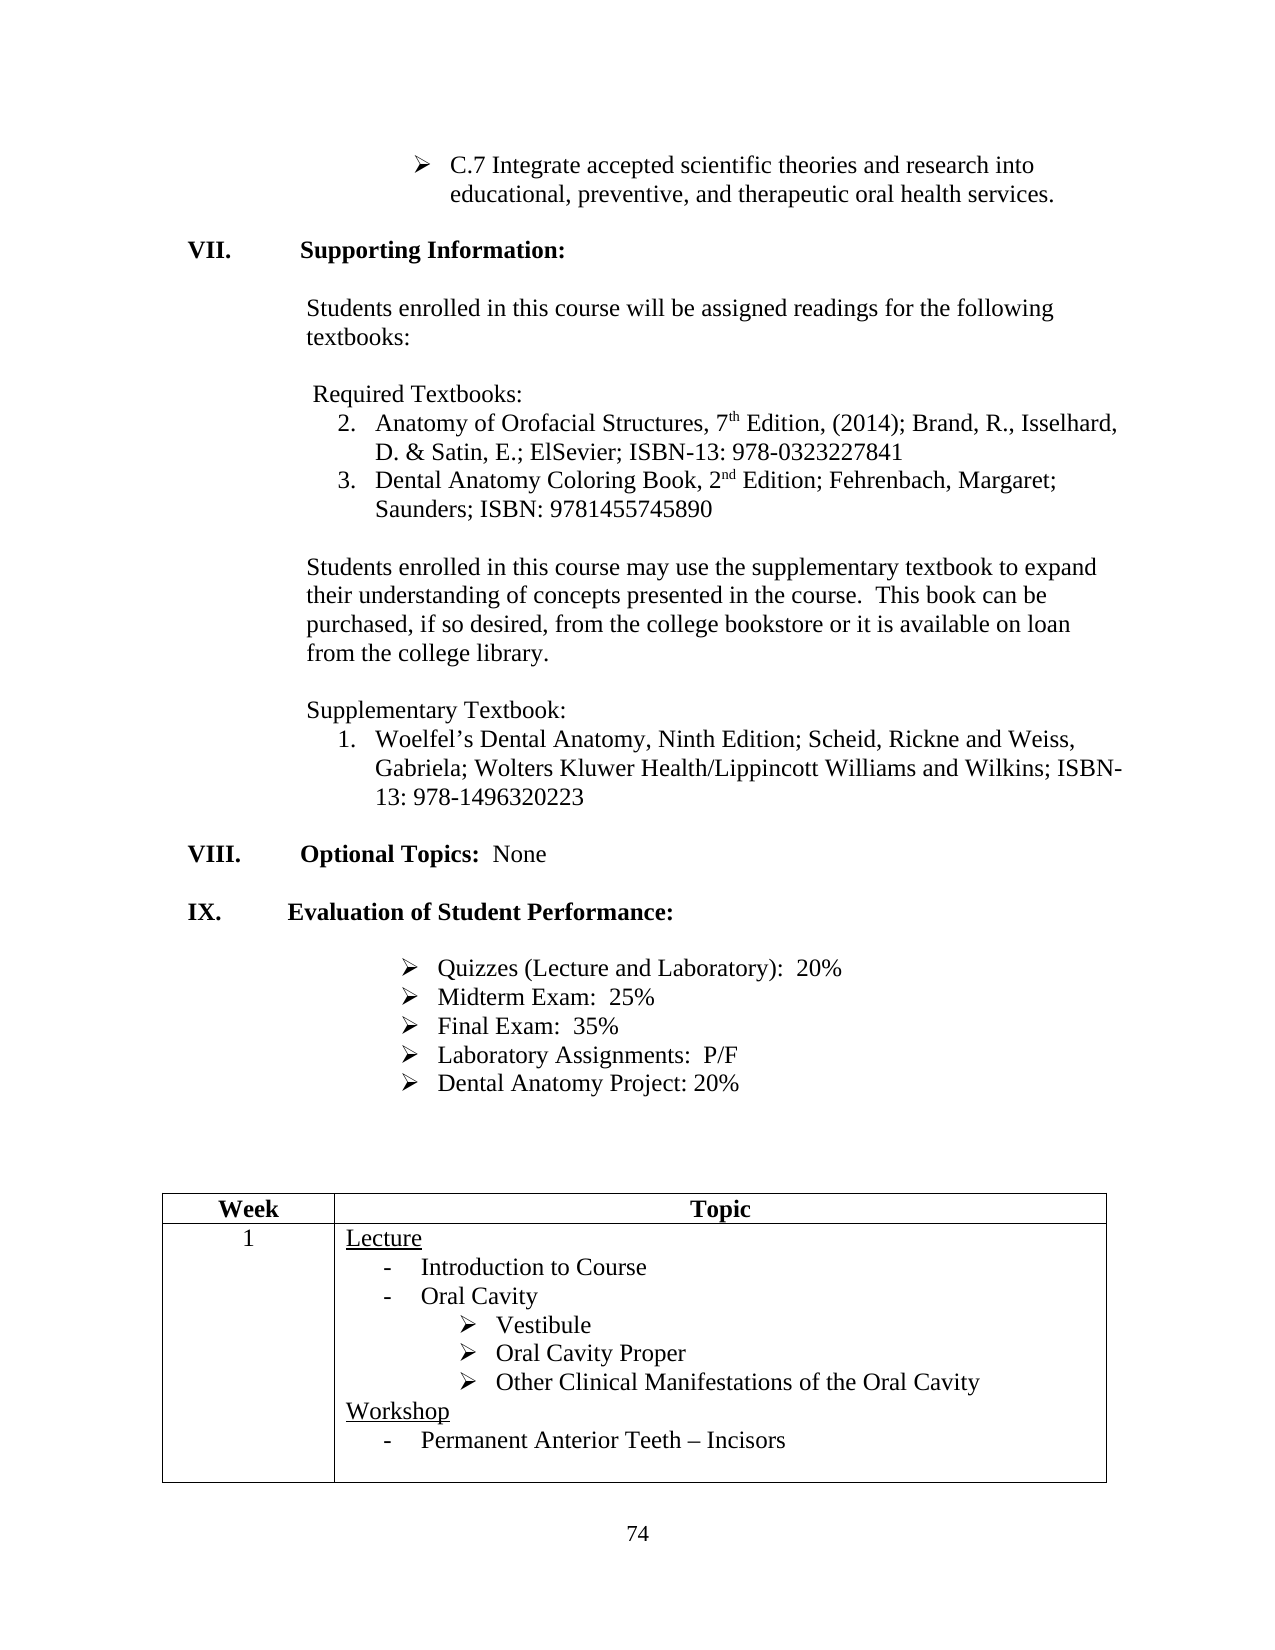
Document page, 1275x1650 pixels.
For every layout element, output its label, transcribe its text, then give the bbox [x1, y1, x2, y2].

list Laboratory Assignments: P/F [400, 1040, 1125, 1068]
text purchased, if so desired, from the college bookstore or it is available on loan [150, 609, 1125, 638]
list Final Exam: 35% [400, 1011, 1125, 1040]
text VII. Supporting Information: [187, 236, 1125, 264]
list Anatomy of Orofacial Structures, 7th Edition, (2014); Brand, R., Isselhard, D. & Satin, E.; ElSevier; ISBN-13: 978-0323227841 [356, 408, 1125, 466]
text Students enrolled in this course may use the supplementary textbook to expand [150, 552, 1125, 581]
list C.7 Integrate accepted scientific theories and research into educational, preventive, and therapeutic oral health services. [412, 150, 1125, 207]
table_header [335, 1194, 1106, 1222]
text Students enrolled in this course will be assigned readings for the following [187, 293, 1125, 322]
list Woelfel’s Dental Anatomy, Ninth Edition; Scheid, Rickne and Weiss, Gabriela; Wolters Kluwer Health/Lippincott Williams and Wilkins; ISBN-13: 978-1496320223 [337, 724, 1125, 811]
text Supplementary Textbook: [150, 696, 1125, 724]
list Quizzes (Lecture and Laboratory): 20% [400, 953, 1125, 982]
text from the college library. [150, 638, 1125, 667]
list Midterm Exam: 25% [400, 982, 1125, 1011]
text VIII. Optional Topics: None [187, 839, 1125, 868]
text Required Textbooks: [150, 379, 1125, 408]
text their understanding of concepts presented in the course. This book can be [150, 581, 1125, 609]
list Dental Anatomy Project: 20% [400, 1068, 1125, 1097]
text IX. Evaluation of Student Performance: [187, 897, 1125, 926]
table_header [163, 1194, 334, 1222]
list Dental Anatomy Coloring Book, 2nd Edition; Fehrenbach, Margaret; Saunders; ISBN: 9781455745890 [356, 466, 1125, 523]
text textbooks: [187, 322, 1125, 351]
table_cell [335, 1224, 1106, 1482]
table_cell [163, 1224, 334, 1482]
